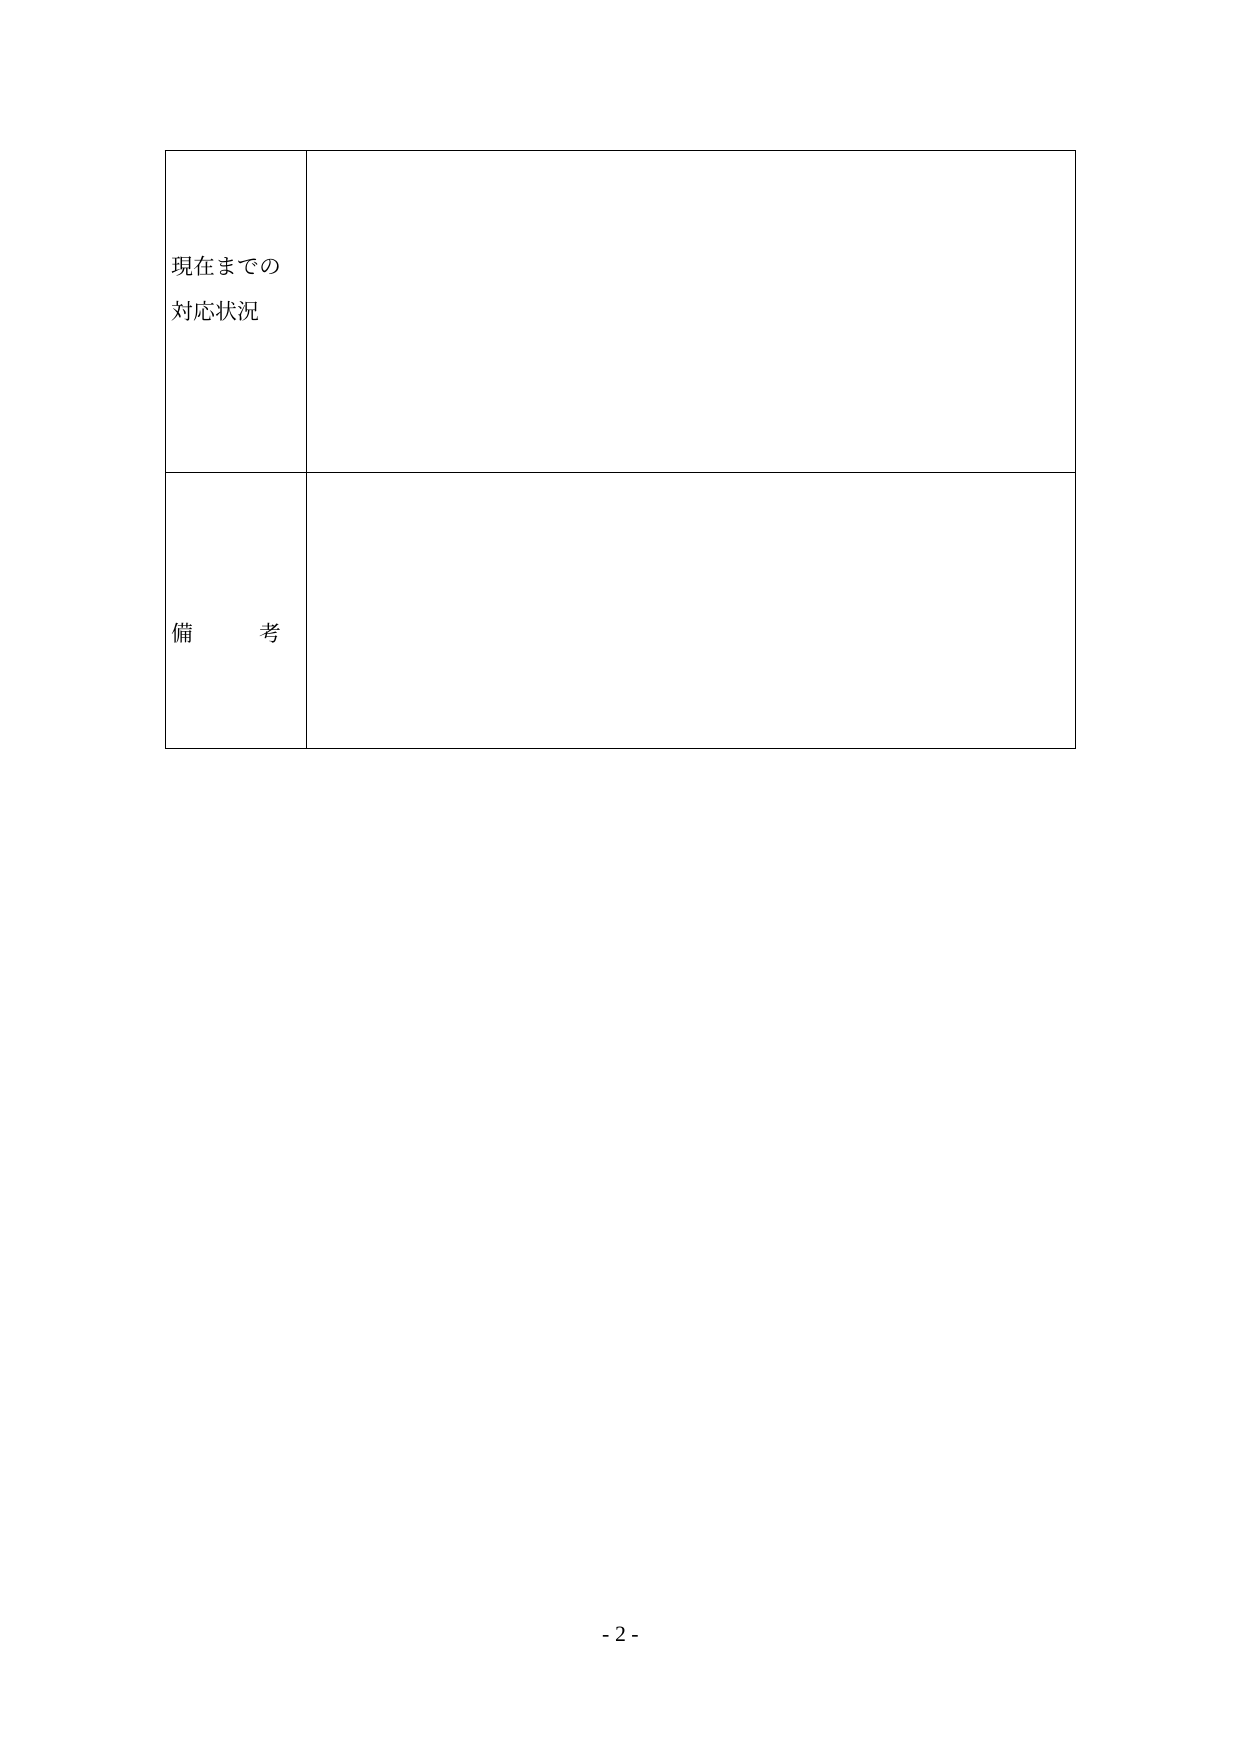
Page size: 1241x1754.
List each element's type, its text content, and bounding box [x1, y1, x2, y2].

table_cell 備 考 [166, 473, 306, 748]
table_cell 現在までの 対応状況 [166, 151, 306, 472]
table_cell [307, 473, 1075, 748]
table_cell [307, 151, 1075, 472]
